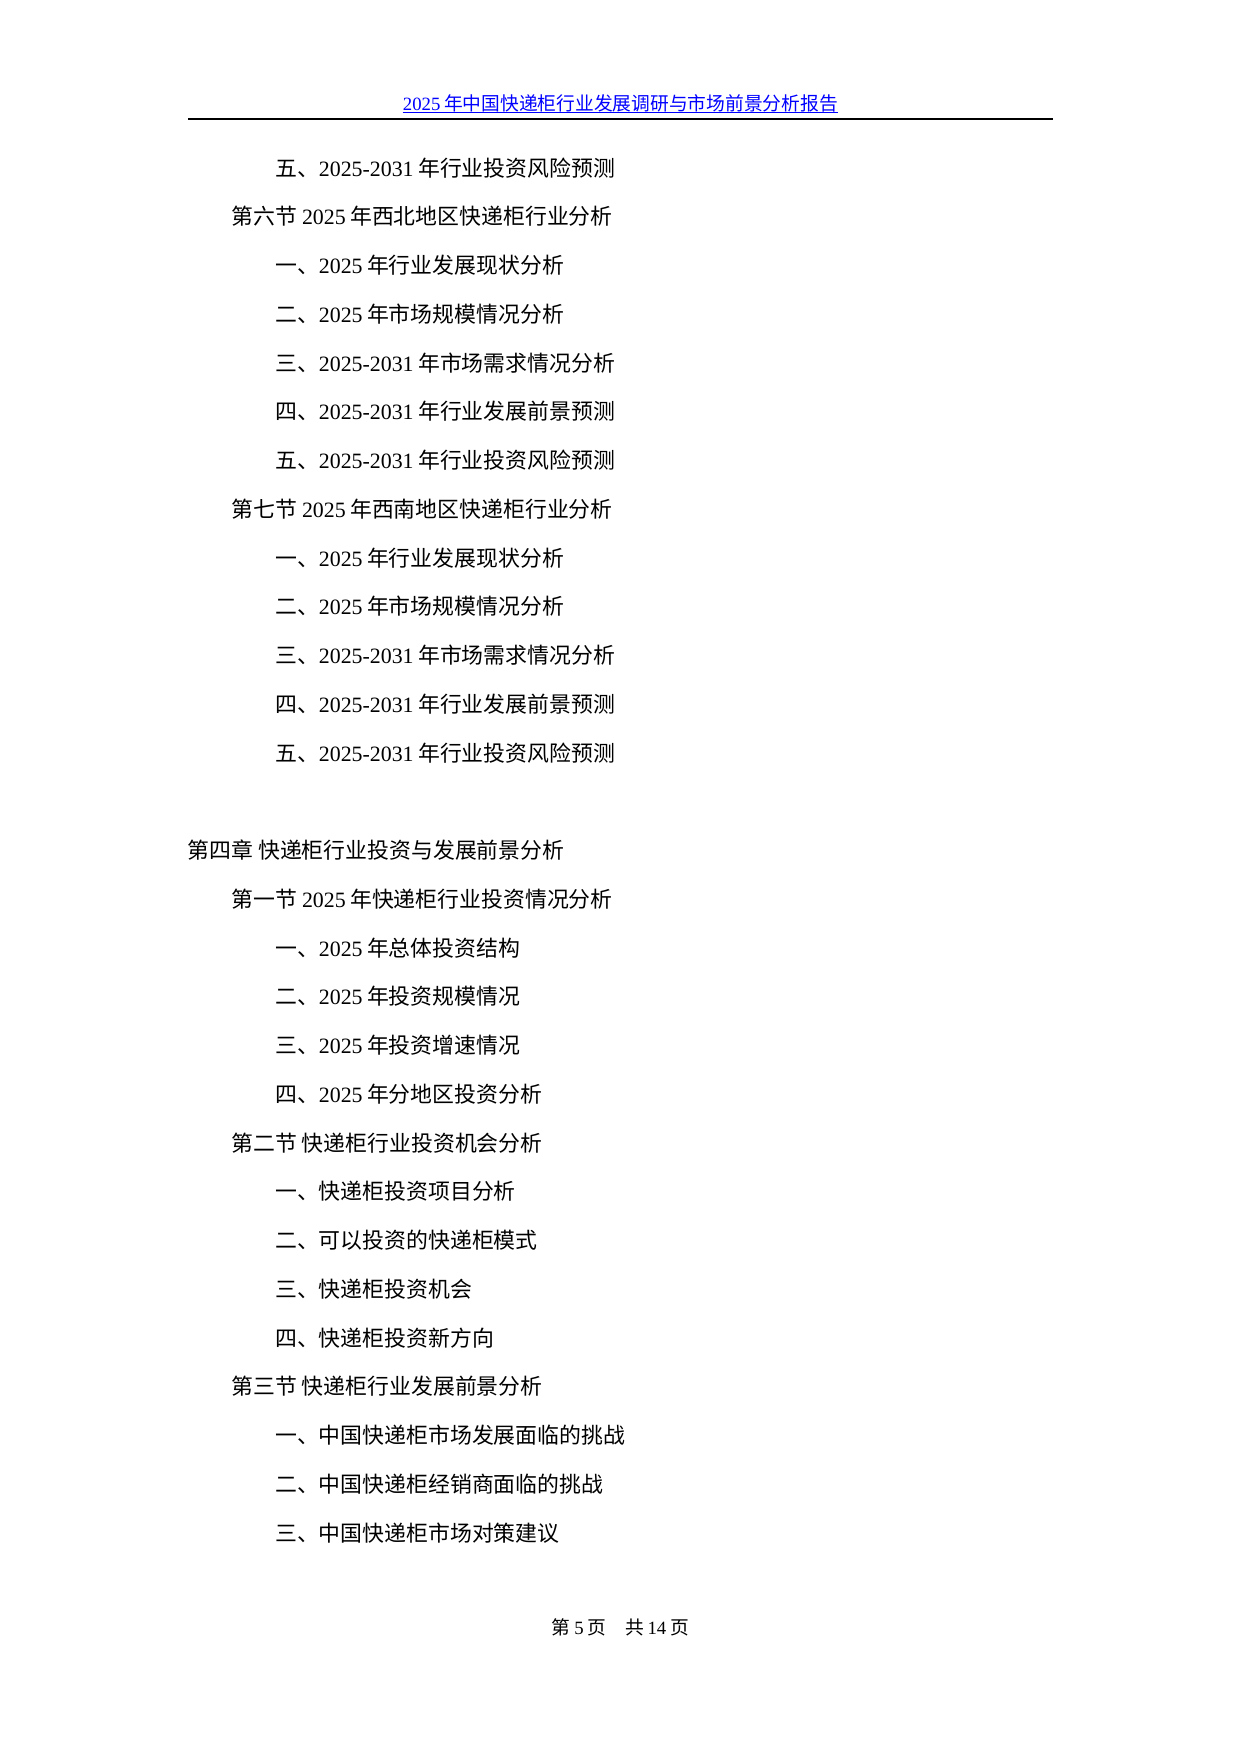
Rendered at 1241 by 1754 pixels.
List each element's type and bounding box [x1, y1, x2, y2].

text [187, 150, 1053, 1548]
